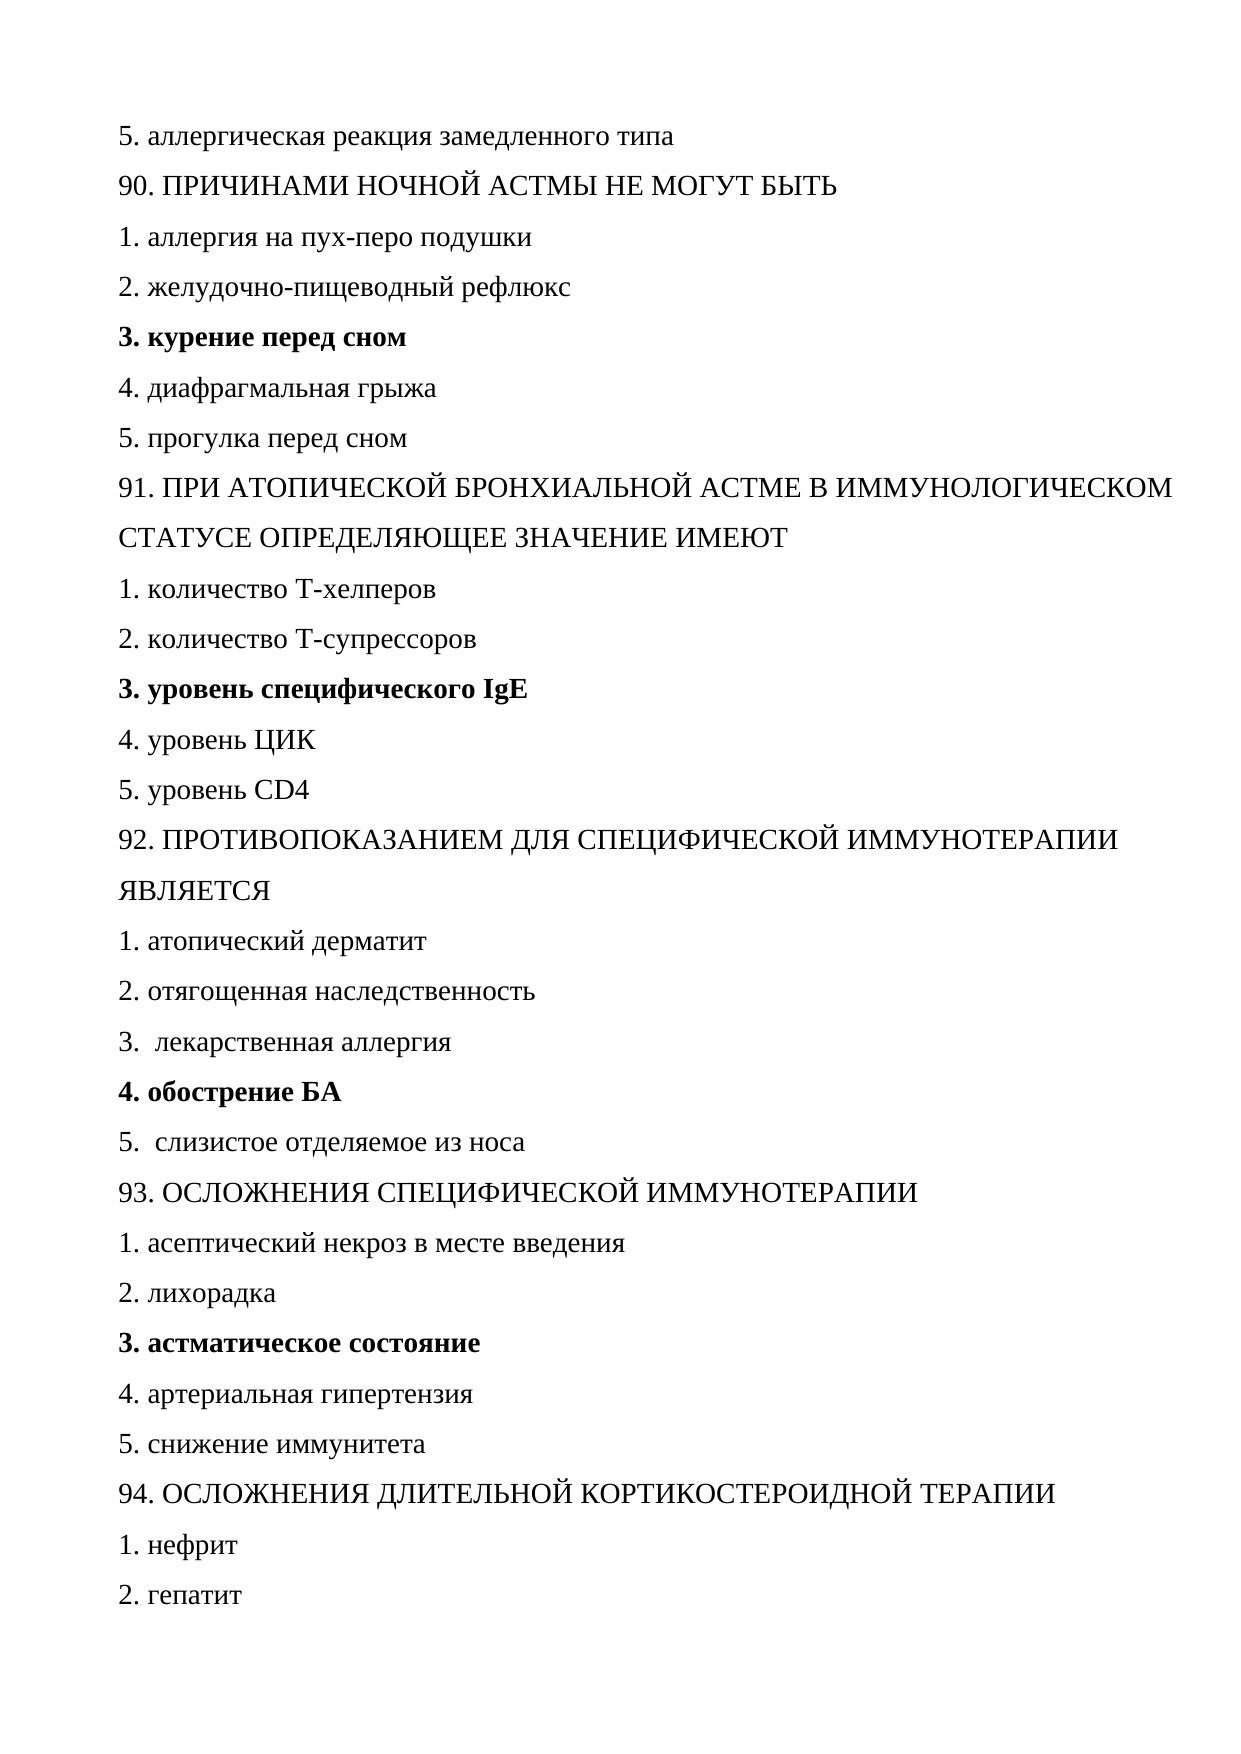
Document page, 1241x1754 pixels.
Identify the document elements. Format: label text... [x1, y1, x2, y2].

text 90. ПРИЧИНАМИ НОЧНОЙ АСТМЫ НЕ МОГУТ БЫТЬ [118, 168, 1181, 202]
text 91. ПРИ АТОПИЧЕСКОЙ БРОНХИАЛЬНОЙ АСТМЕ В ИММУНОЛОГИЧЕСКОМ СТАТУСЕ ОПРЕДЕЛЯЮЩЕЕ ЗНАЧЕНИЕ ИМЕЮТ [118, 470, 1181, 554]
text 3. лекарственная аллергия [118, 1024, 1181, 1057]
text 1. аллергия на пух-перо подушки [118, 219, 1181, 252]
text 2. количество Т-супрессоров [118, 621, 1181, 655]
text 4. обострение БА [118, 1074, 1181, 1108]
text 5. слизистое отделяемое из носа [118, 1124, 1181, 1158]
text 1. количество Т-хелперов [118, 571, 1181, 604]
text 1. нефрит [118, 1527, 1181, 1560]
text 93. ОСЛОЖНЕНИЯ СПЕЦИФИЧЕСКОЙ ИММУНОТЕРАПИИ [118, 1175, 1181, 1208]
text 3. курение перед сном [118, 319, 1181, 353]
text 5. прогулка перед сном [118, 420, 1181, 453]
text 5. снижение иммунитета [118, 1426, 1181, 1460]
text 1. атопический дерматит [118, 923, 1181, 957]
text 2. лихорадка [118, 1275, 1181, 1309]
text 5. аллергическая реакция замедленного типа [118, 118, 1181, 152]
text 4. артериальная гипертензия [118, 1376, 1181, 1409]
text 94. ОСЛОЖНЕНИЯ ДЛИТЕЛЬНОЙ КОРТИКОСТЕРОИДНОЙ ТЕРАПИИ [118, 1477, 1181, 1510]
text 2. отягощенная наследственность [118, 973, 1181, 1007]
text 4. уровень ЦИК [118, 722, 1181, 755]
text 2. желудочно-пищеводный рефлюкс [118, 269, 1181, 303]
text 5. уровень СD4 [118, 772, 1181, 806]
text 2. гепатит [118, 1577, 1181, 1611]
text 1. асептический некроз в месте введения [118, 1225, 1181, 1258]
text 3. уровень специфического IgE [118, 672, 1181, 705]
text 3. астматическое состояние [118, 1326, 1181, 1359]
text 4. диафрагмальная грыжа [118, 370, 1181, 403]
text 92. ПРОТИВОПОКАЗАНИЕМ ДЛЯ СПЕЦИФИЧЕСКОЙ ИММУНОТЕРАПИИ ЯВЛЯЕТСЯ [118, 822, 1181, 906]
